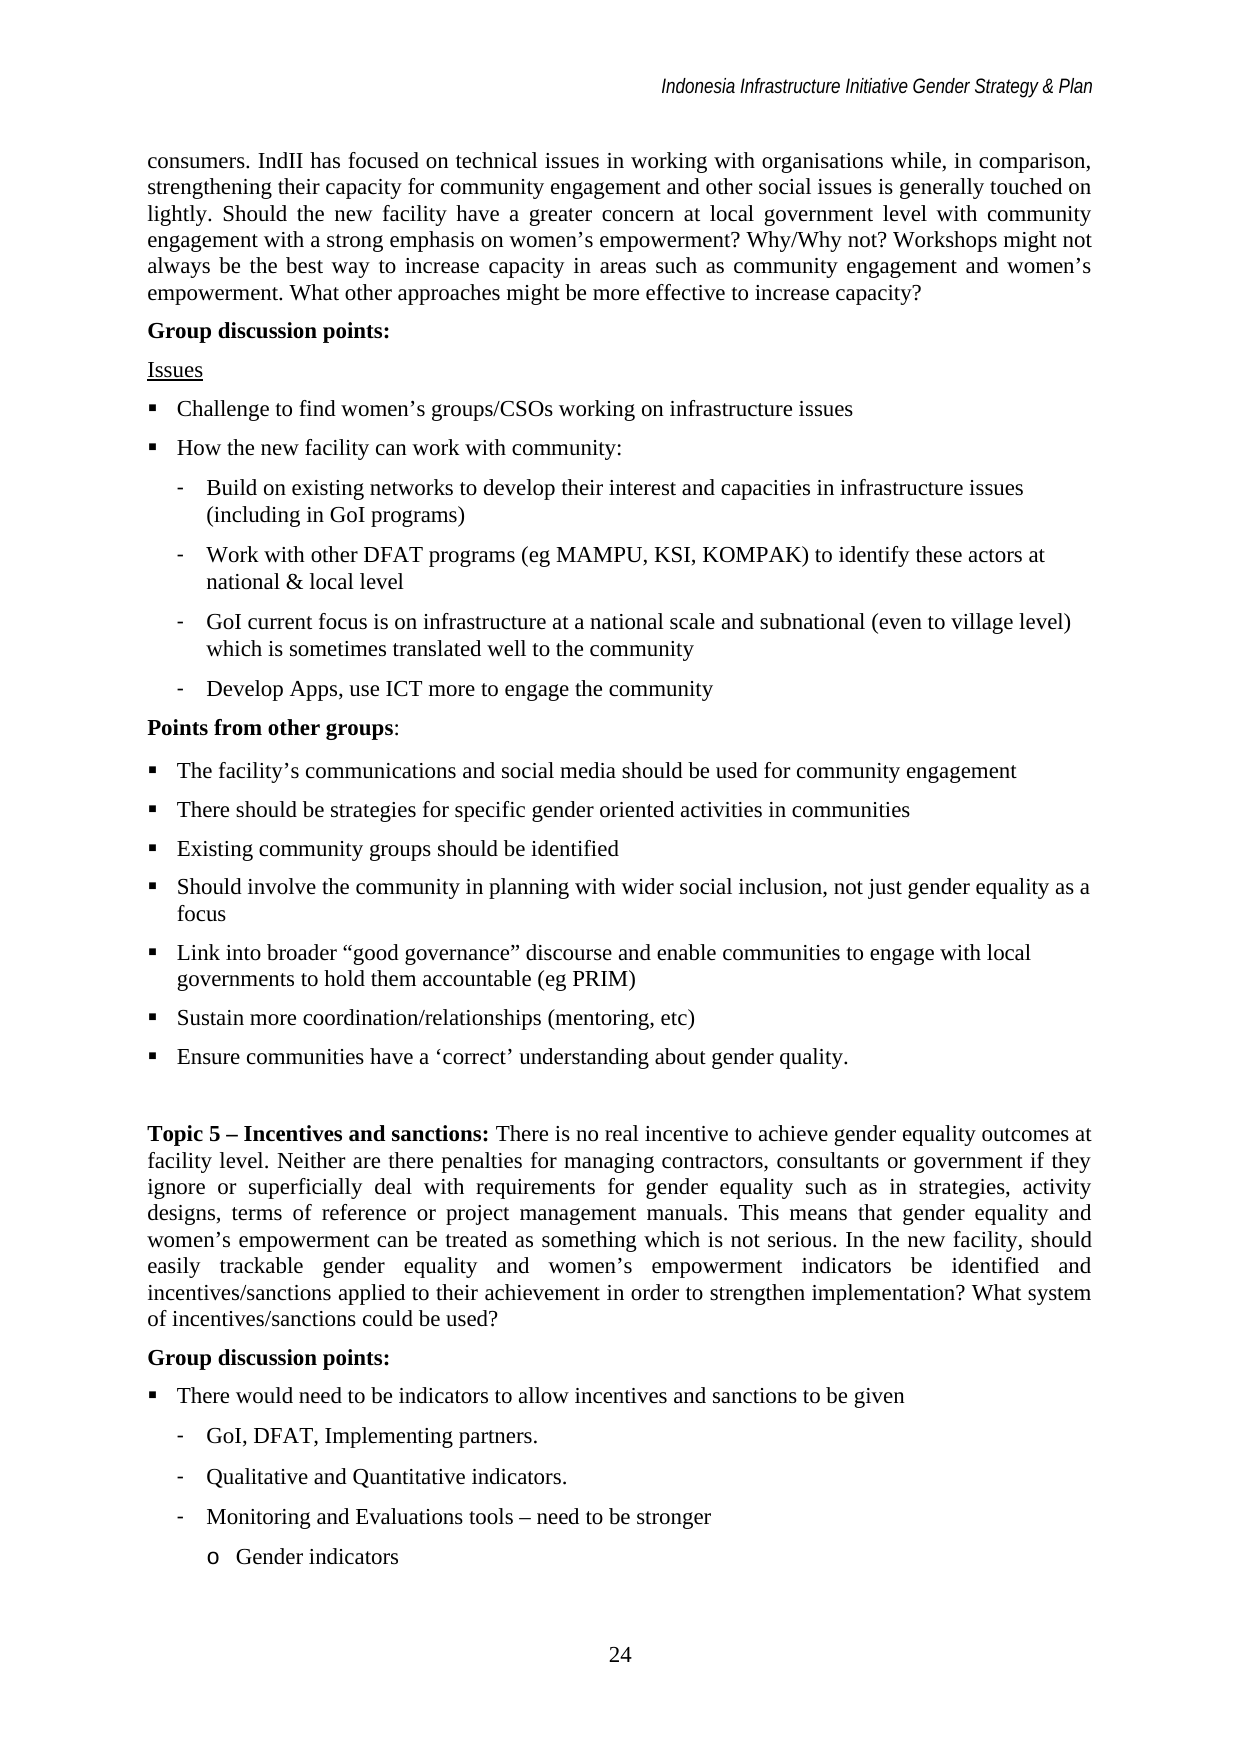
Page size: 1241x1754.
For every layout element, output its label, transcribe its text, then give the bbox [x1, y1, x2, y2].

list Link into broader “good governance” discourse and enable communities to engage with local governments to hold them accountable (eg PRIM) [147, 939, 1093, 991]
list The facility’s communications and social media should be used for community engagement [147, 757, 1093, 783]
list Existing community groups should be identified [147, 834, 1093, 861]
text Group discussion points: [147, 318, 1093, 344]
list How the new facility can work with community: [147, 434, 1093, 461]
list Work with other DFAT programs (eg MAMPU, KSI, KOMPAK) to identify these actors at national & local level [177, 540, 1093, 594]
list GoI current focus is on infrastructure at a national scale and subnational (even to village level) which is sometimes translated well to the community [177, 607, 1093, 661]
list Should involve the community in planning with wider social inclusion, not just gender equality as a focus [147, 873, 1093, 926]
text Points from other groups: [147, 714, 1093, 741]
list Challenge to find women’s groups/CSOs working on infrastructure issues [147, 395, 1093, 422]
list Qualitative and Quantitative indicators. [177, 1462, 1093, 1490]
list There should be strategies for specific gender oriented activities in communities [147, 796, 1093, 822]
list Develop Apps, use ICT more to engage the community [177, 674, 1093, 702]
list Build on existing networks to develop their interest and capacities in infrastructure issues (including in GoI programs) [177, 473, 1093, 527]
list Ensure communities have a ‘correct’ understanding about gender quality. [147, 1043, 1093, 1069]
text Topic 5 – Incentives and sanctions: There is no real incentive to achieve gender equality outcomes at facility level. Neither are there penalties for managing contractors, consultants or government if they ignore or superficially deal with requirements for gender equality such as in strategies, activity designs, terms of reference or project management manuals. This means that gender equality and women’s empowerment can be treated as something which is not serious. In the new facility, should easily trackable gender equality and women’s empowerment indicators be identified and incentives/sanctions applied to their achievement in order to strengthen implementation? What system of incentives/sanctions could be used? [147, 1120, 1093, 1331]
list There would need to be indicators to allow incentives and sanctions to be given [147, 1383, 1093, 1409]
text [147, 147, 1093, 305]
list Monitoring and Evaluations tools – need to be stronger [177, 1502, 1093, 1531]
list GoI, DFAT, Implementing partners. [177, 1421, 1093, 1449]
list Sustain more coordination/relationships (mentoring, etc) [147, 1004, 1093, 1030]
text Group discussion points: [147, 1344, 1093, 1370]
text Issues [147, 356, 1093, 383]
list Gender indicators [206, 1543, 1093, 1571]
